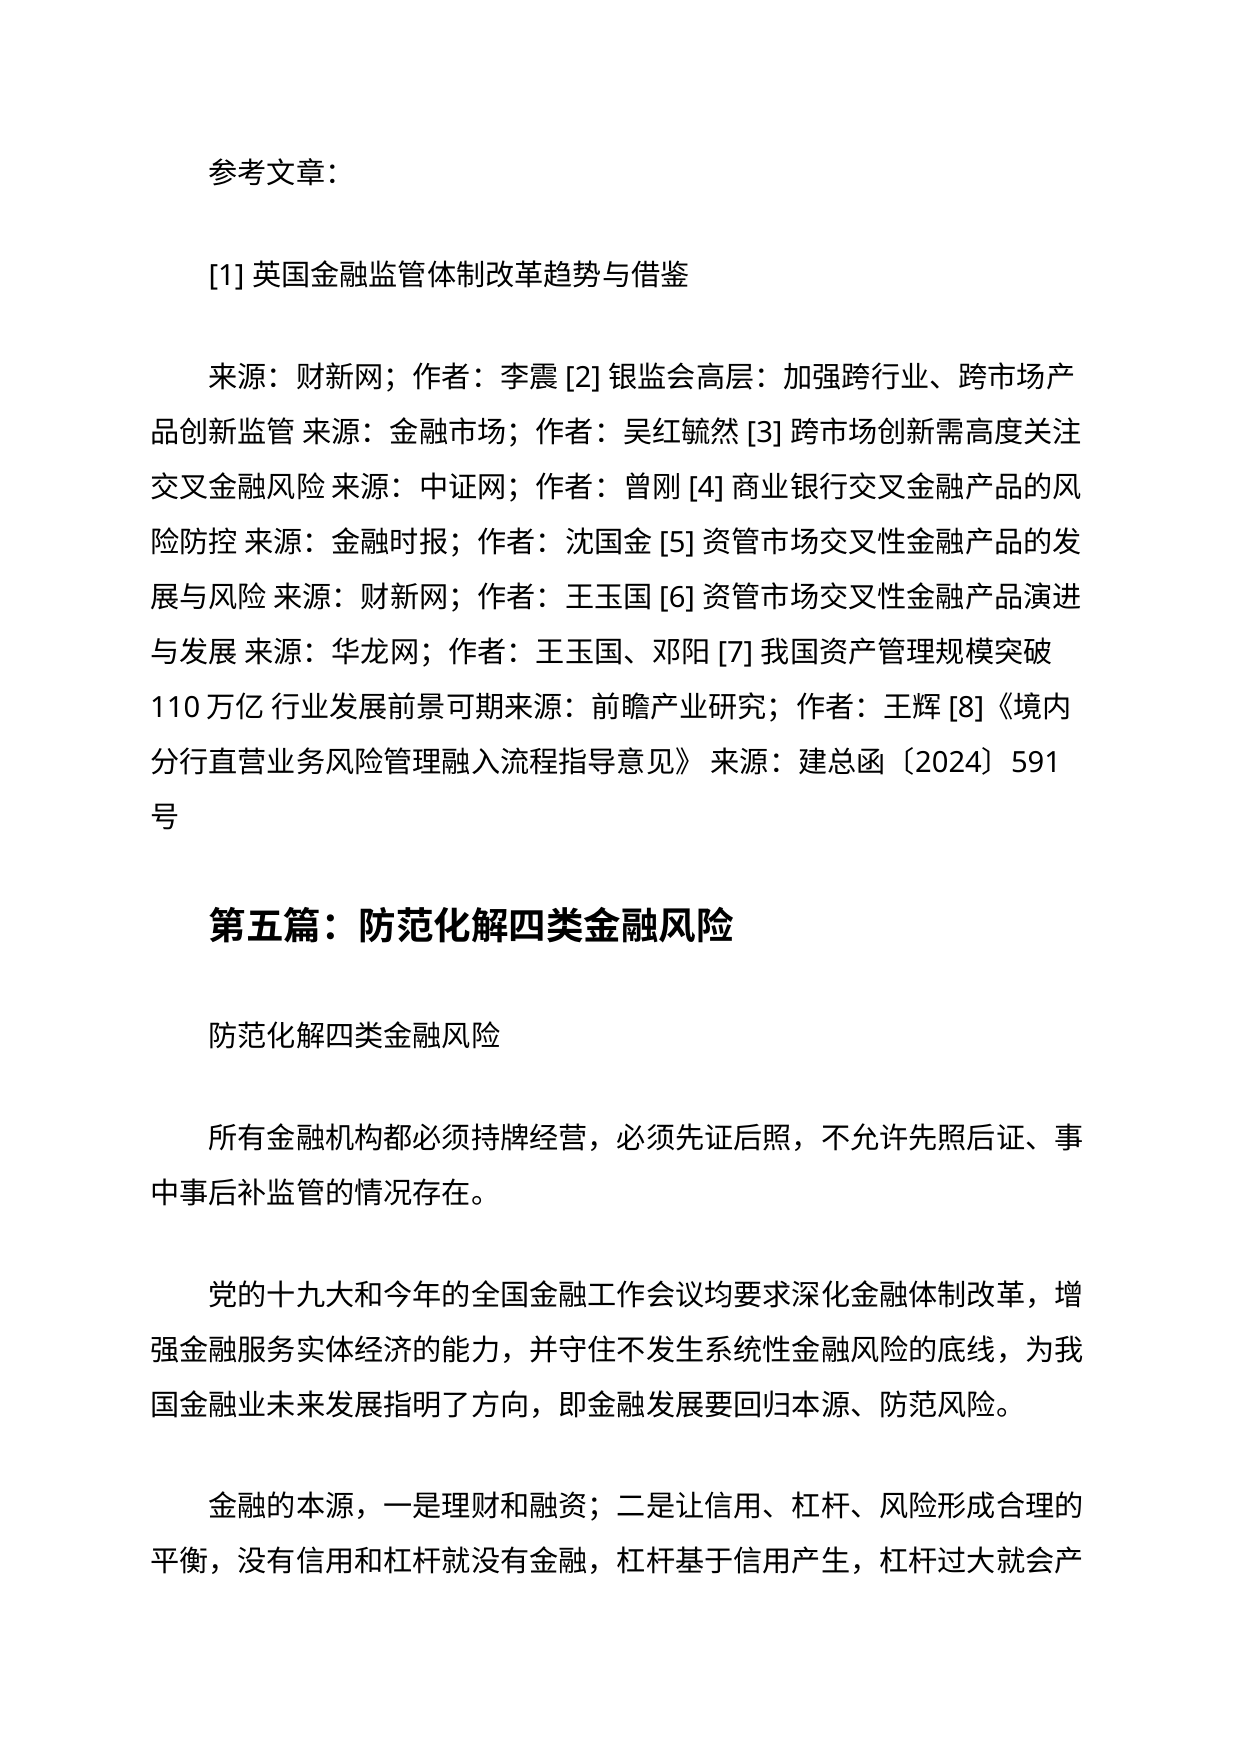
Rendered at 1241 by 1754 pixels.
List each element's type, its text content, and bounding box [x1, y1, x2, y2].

text 所有金融机构都必须持牌经营，必须先证后照，不允许先照后证、事中事后补监管的情况存在。 [150, 1115, 1090, 1212]
text 防范化解四类金融风险 [150, 1013, 1090, 1055]
text 第五篇：防范化解四类金融风险 [150, 896, 1090, 950]
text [150, 1483, 1090, 1580]
text 来源：财新网；作者：李震 [2] 银监会高层：加强跨行业、跨市场产品创新监管 来源：金融市场；作者：吴红毓然 [3] 跨市场创新需高度关注交叉金融风险 来源：中证网；作者：曾刚 [4] 商业银行交叉金融产品的风险防控 来源：金融时报；作者：沈国金 [5] 资管市场交叉性金融产品的发展与风险 来源：财新网；作者：王玉国 [6] 资管市场交叉性金融产品演进与发展 来源：华龙网；作者：王玉国、邓阳 [7] 我国资产管理规模突破110万亿 行业发展前景可期来源：前瞻产业研究；作者：王辉 [8]《境内分行直营业务风险管理融入流程指导意见》 来源：建总函〔2024〕591号 [150, 354, 1090, 836]
text 党的十九大和今年的全国金融工作会议均要求深化金融体制改革，增强金融服务实体经济的能力，并守住不发生系统性金融风险的底线，为我国金融业未来发展指明了方向，即金融发展要回归本源、防范风险。 [150, 1271, 1090, 1423]
text [1] 英国金融监管体制改革趋势与借鉴 [150, 252, 1090, 294]
text 参考文章： [150, 150, 1090, 192]
